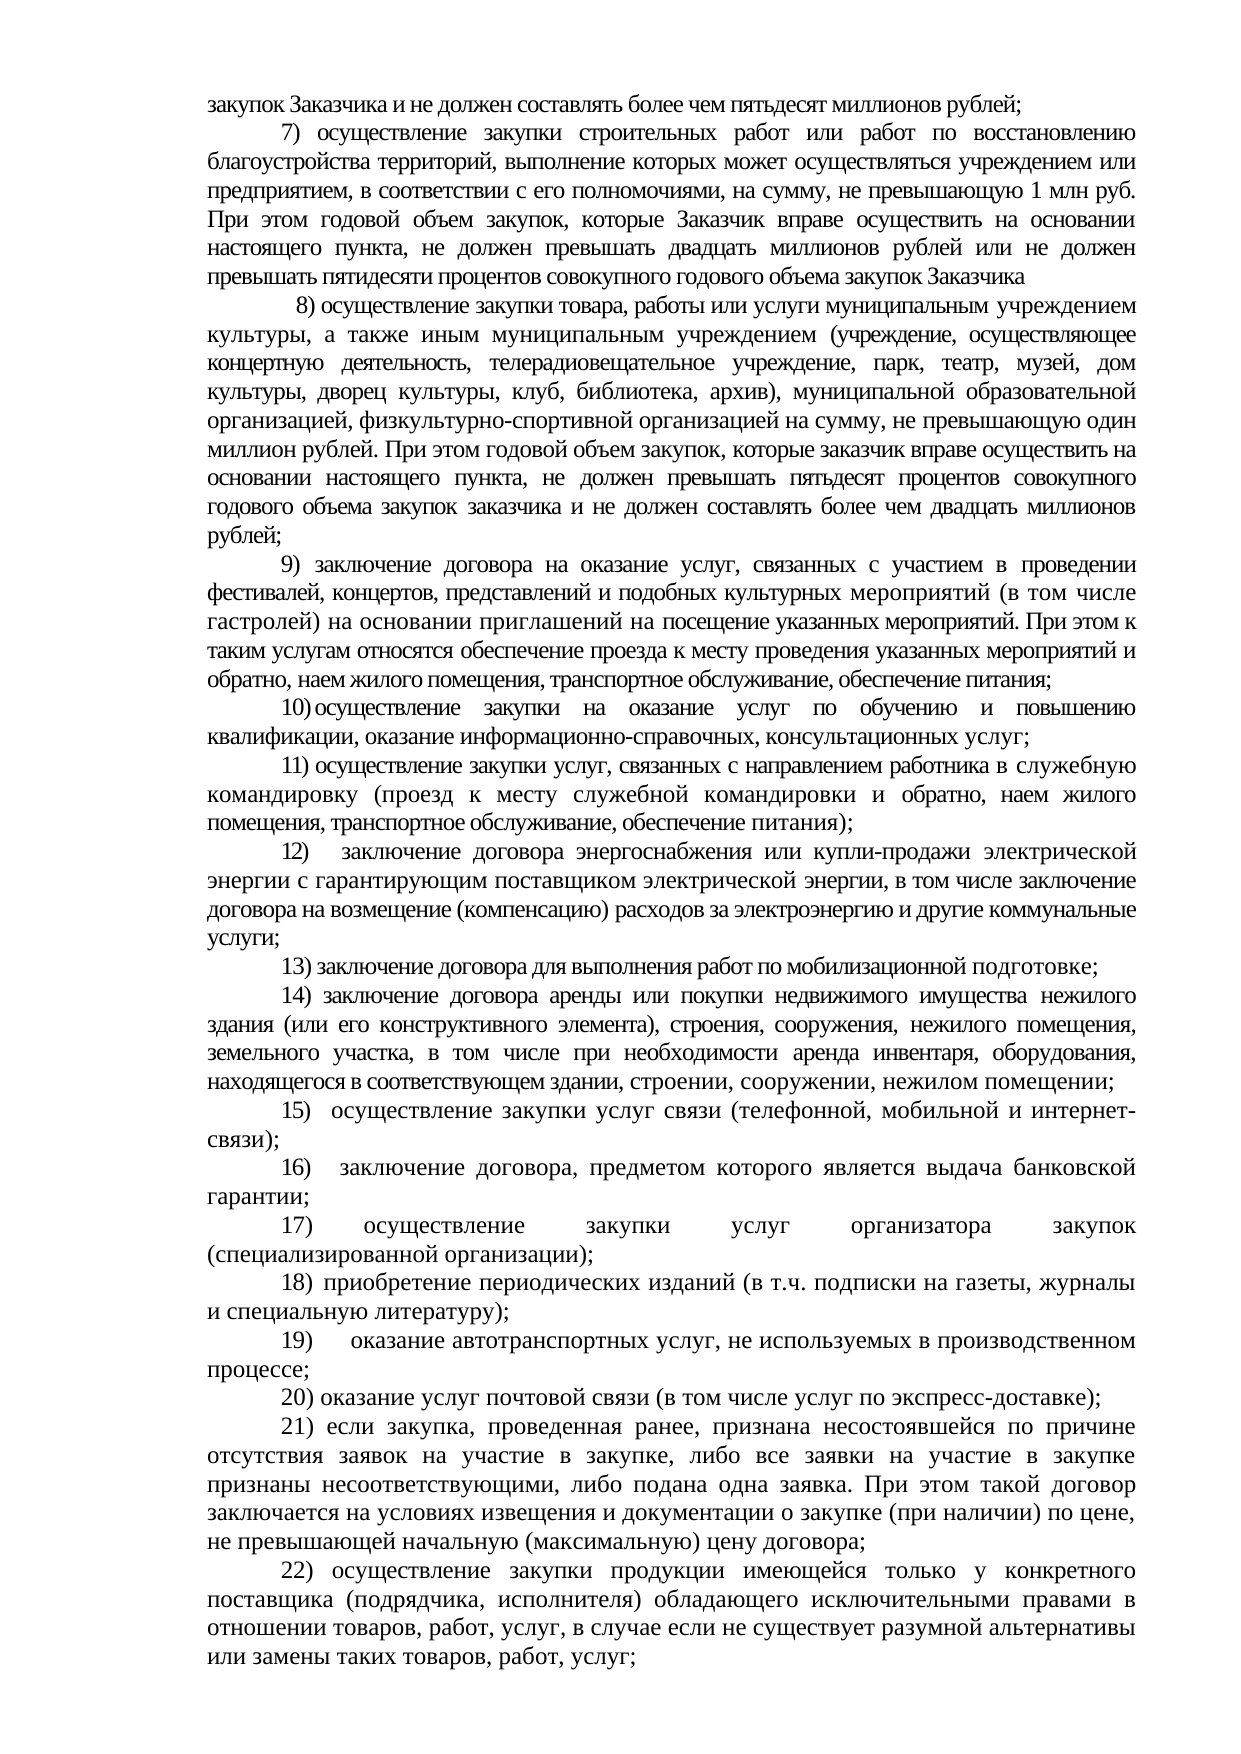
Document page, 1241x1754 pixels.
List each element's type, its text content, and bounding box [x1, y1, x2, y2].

text 19) оказание автотранспортных услуг, не используемых в производственном процессе; [207, 1325, 1137, 1382]
text 8) осуществление закупки товара, работы или услуги муниципальным учреждением культуры, а также иным муниципальным учреждением (учреждение, осуществляющее концертную деятельность, телерадиовещательное учреждение, парк, театр, музей, дом культуры, дворец культуры, клуб, библиотека, архив), муниципальной образовательной организацией, физкультурно-спортивной организацией на сумму, не превышающую один миллион рублей. При этом годовой объем закупок, которые заказчик вправе осуществить на основании настоящего пункта, не должен превышать пятьдесят процентов совокупного годового объема закупок заказчика и не должен составлять более чем двадцать миллионов рублей; [207, 290, 1137, 549]
list заключение договора на оказание услуг, связанных с участием в проведении фестивалей, концертов, представлений и подобных культурных мероприятий (в том числе гастролей) на основании приглашений на посещение указанных мероприятий. При этом к таким услугам относятся обеспечение проезда к месту проведения указанных мероприятий и обратно, наем жилого помещения, транспортное обслуживание, обеспечение питания; [207, 549, 1137, 692]
text 11) осуществление закупки услуг, связанных с направлением работника в служебную командировку (проезд к месту служебной командировки и обратно, наем жилого помещения, транспортное обслуживание, обеспечение питания); [207, 750, 1137, 836]
text 18) приобретение периодических изданий (в т.ч. подписки на газеты, журналы и специальную литературу); [207, 1267, 1137, 1325]
text 13) заключение договора для выполнения работ по мобилизационной подготовке; [281, 951, 1137, 980]
text 16) заключение договора, предметом которого является выдача банковской гарантии; [207, 1152, 1137, 1210]
text 7) осуществление закупки строительных работ или работ по восстановлению благоустройства территорий, выполнение которых может осуществляться учреждением или предприятием, в соответствии с его полномочиями, на сумму, не превышающую 1 млн руб. При этом годовой объем закупок, которые Заказчик вправе осуществить на основании настоящего пункта, не должен превышать двадцать миллионов рублей или не должен превышать пятидесяти процентов совокупного годового объема закупок Заказчика [207, 117, 1137, 290]
text 17) осуществление закупки услуг организатора закупок (специализированной организации); [207, 1210, 1137, 1267]
text 21) если закупка, проведенная ранее, признана несостоявшейся по причине отсутствия заявок на участие в закупке, либо все заявки на участие в закупке признаны несоответствующими, либо подана одна заявка. При этом такой договор заключается на условиях извещения и документации о закупке (при наличии) по цене, не превышающей начальную (максимальную) цену договора; [207, 1411, 1137, 1555]
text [207, 89, 1137, 117]
text 14) заключение договора аренды или покупки недвижимого имущества нежилого здания (или его конструктивного элемента), строения, сооружения, нежилого помещения, земельного участка, в том числе при необходимости аренда инвентаря, оборудования, находящегося в соответствующем здании, строении, сооружении, нежилом помещении; [207, 980, 1137, 1095]
text 22) осуществление закупки продукции имеющейся только у конкретного поставщика (подрядчика, исполнителя) обладающего исключительными правами в отношении товаров, работ, услуг, в случае если не существует разумной альтернативы или замены таких товаров, работ, услуг; [207, 1555, 1137, 1670]
text 12) заключение договора энергоснабжения или купли-продажи электрической энергии с гарантирующим поставщиком электрической энергии, в том числе заключение договора на возмещение (компенсацию) расходов за электроэнергию и другие коммунальные услуги; [207, 836, 1137, 951]
list осуществление закупки на оказание услуг по обучению и повышению квалификации, оказание информационно-справочных, консультационных услуг; [207, 692, 1137, 750]
text 15) осуществление закупки услуг связи (телефонной, мобильной и интернет-связи); [207, 1095, 1137, 1152]
text 20) оказание услуг почтовой связи (в том числе услуг по экспресс-доставке); [281, 1382, 1137, 1411]
